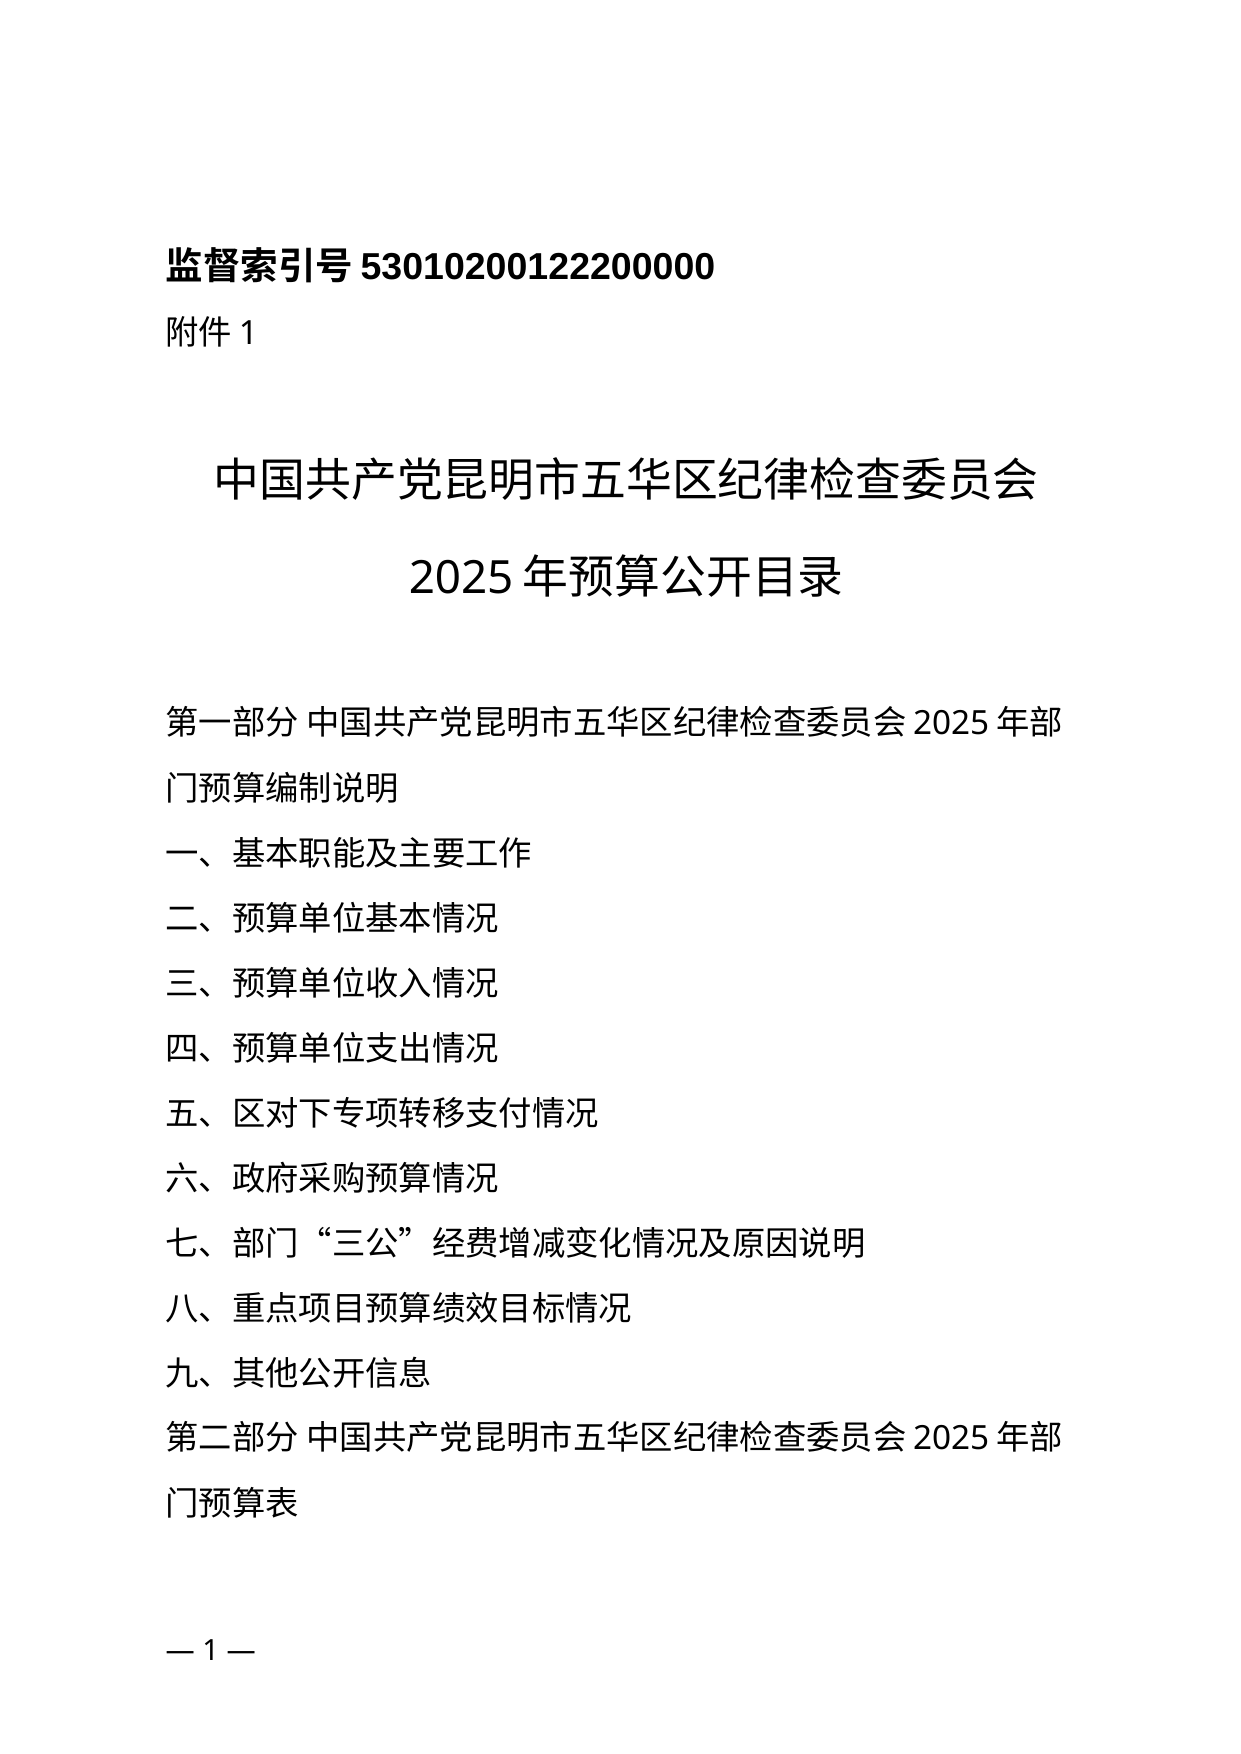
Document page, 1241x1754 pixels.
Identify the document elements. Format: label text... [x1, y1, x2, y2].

text 第一部分 中国共产党昆明市五华区纪律检查委员会2025年部门预算编制说明 [165, 688, 1087, 818]
text 六、政府采购预算情况 [165, 1143, 1087, 1208]
text 附件1 [165, 298, 1087, 363]
text 第二部分 中国共产党昆明市五华区纪律检查委员会2025年部门预算表 [165, 1403, 1087, 1533]
text 一、基本职能及主要工作 [165, 818, 1087, 883]
text 九、其他公开信息 [165, 1338, 1087, 1403]
text 五、区对下专项转移支付情况 [165, 1078, 1087, 1143]
text 中国共产党昆明市五华区纪律检查委员会2025年预算公开目录 [165, 428, 1087, 623]
text 二、预算单位基本情况 [165, 883, 1087, 948]
text 七、部门“三公”经费增减变化情况及原因说明 [165, 1208, 1087, 1273]
text 四、预算单位支出情况 [165, 1013, 1087, 1078]
text 三、预算单位收入情况 [165, 948, 1087, 1013]
text 八、重点项目预算绩效目标情况 [165, 1273, 1087, 1338]
text 监督索引号53010200122200000 [165, 233, 1087, 298]
